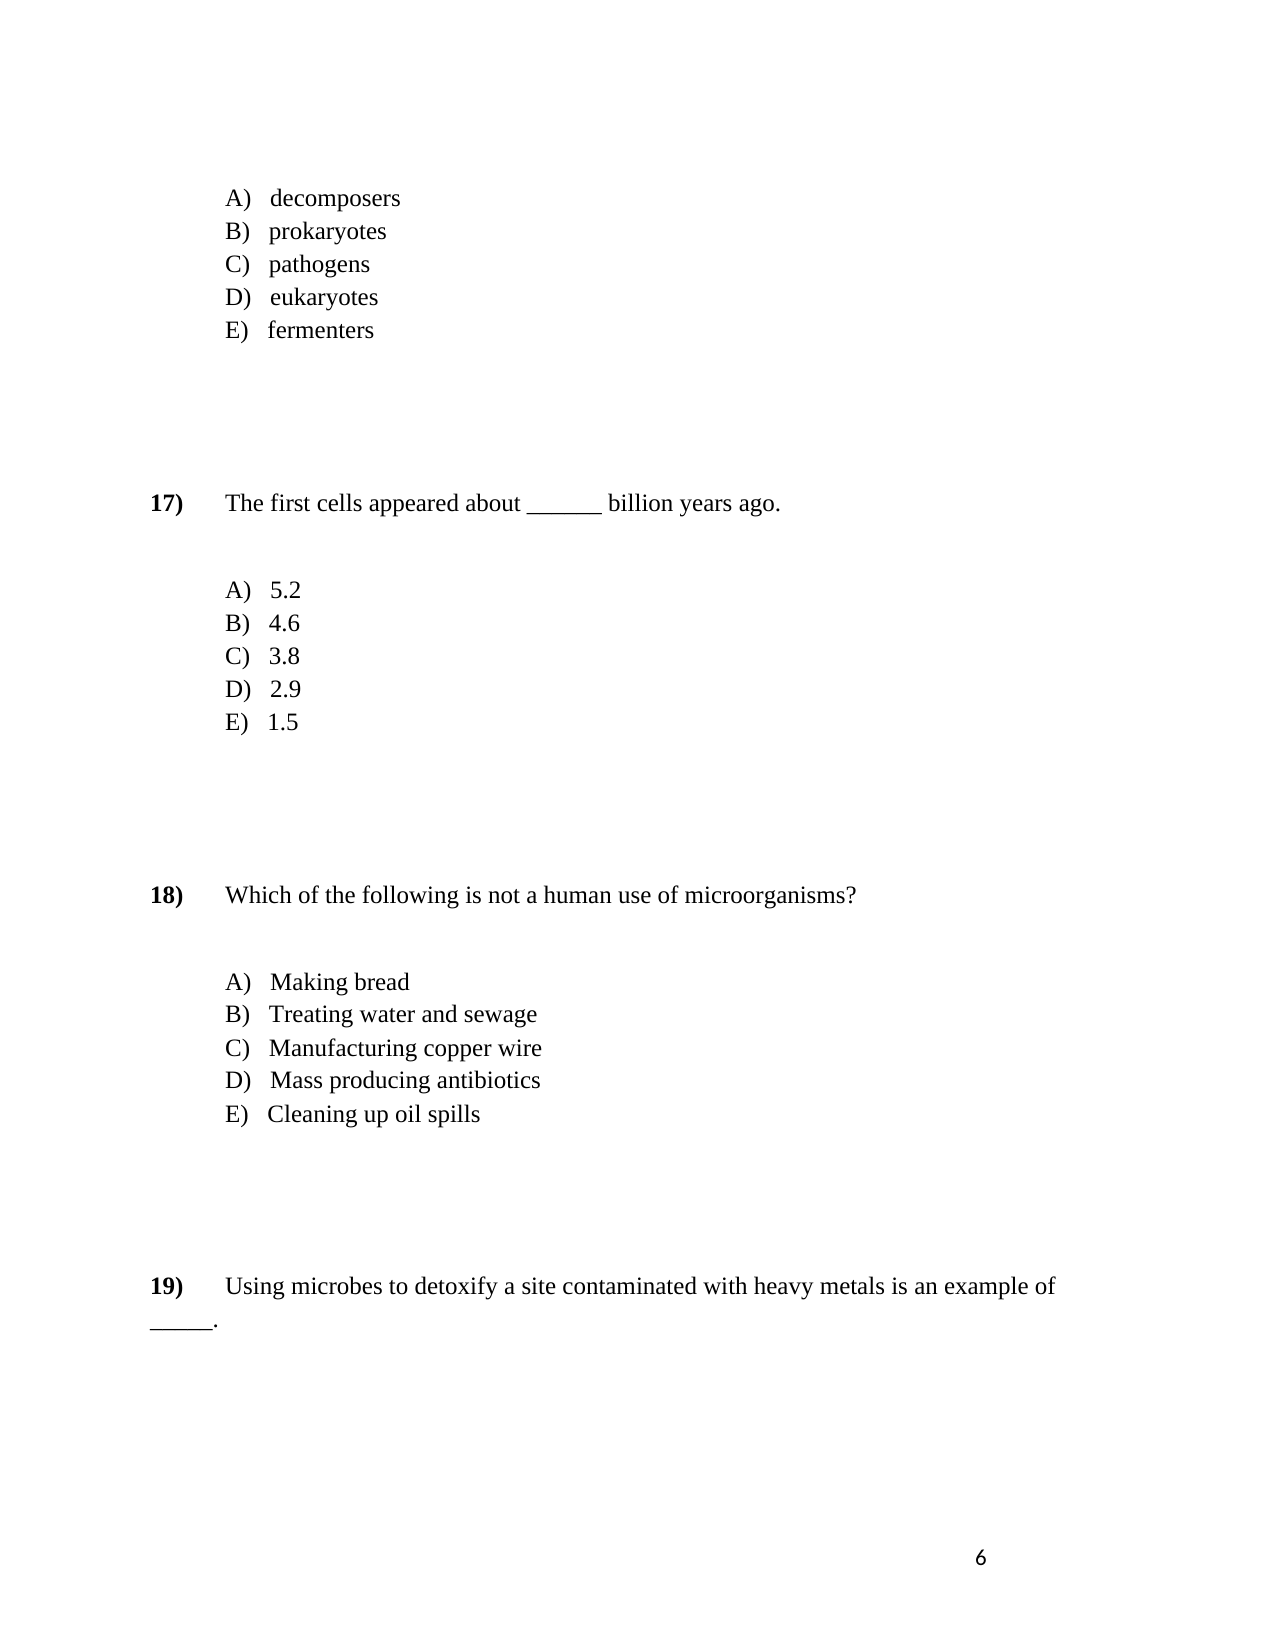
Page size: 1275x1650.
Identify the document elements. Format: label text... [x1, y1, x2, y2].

text A) 5.2 B) 4.6 C) 3.8 D) 2.9 E) 1.5 [150, 542, 1125, 769]
text 19) Using microbes to detoxify a site contaminated with heavy metals is an example of _____. [150, 1271, 1125, 1333]
text A) Making bread B) Treating water and sewage C) Manufacturing copper wire D) Mass producing antibiotics E) Cleaning up oil spills [150, 933, 1125, 1160]
text 17) The first cells appeared about ______ billion years ago. [150, 488, 1125, 517]
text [150, 150, 1125, 377]
text 18) Which of the following is not a human use of microorganisms? [150, 880, 1125, 908]
